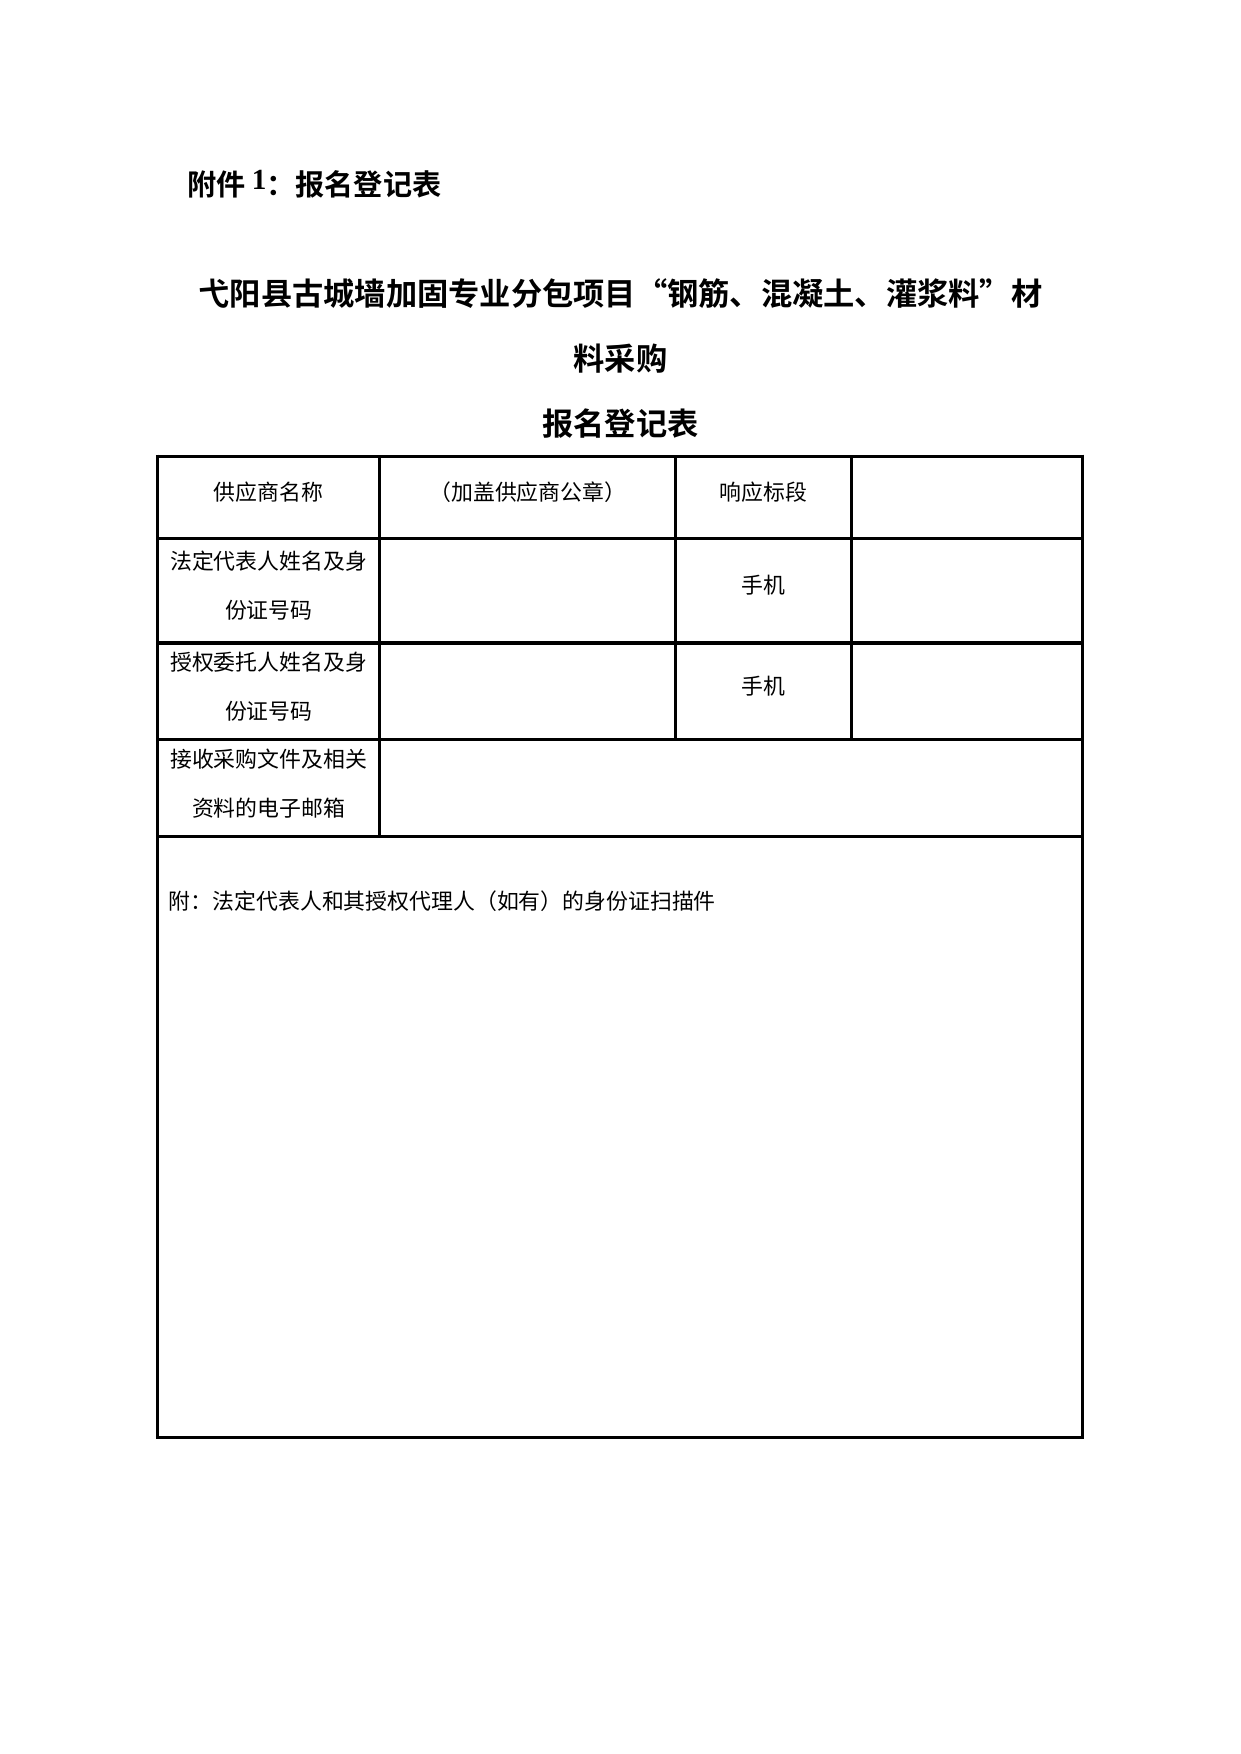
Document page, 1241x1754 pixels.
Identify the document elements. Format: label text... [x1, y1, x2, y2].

table_header 响应标段 [677, 458, 850, 537]
table_cell 接收采购文件及相关资料的电子邮箱 [159, 741, 378, 835]
table_cell 手机 [677, 645, 850, 738]
table_cell [853, 540, 1081, 641]
table_cell [853, 645, 1081, 738]
table_cell 手机 [677, 540, 850, 641]
table_cell [381, 645, 674, 738]
table_cell [381, 741, 1081, 835]
table_header 供应商名称 [159, 458, 378, 537]
table_header （加盖供应商公章） [381, 458, 674, 537]
table_cell 法定代表人姓名及身份证号码 [159, 540, 378, 641]
text 报名登记表 [187, 389, 1053, 454]
table_cell 授权委托人姓名及身份证号码 [159, 645, 378, 738]
table_cell [381, 540, 674, 641]
table_cell 附：法定代表人和其授权代理人（如有）的身份证扫描件 [159, 838, 1081, 1436]
text 附件1：报名登记表 [187, 162, 1053, 227]
text 弋阳县古城墙加固专业分包项目“钢筋、混凝土、灌浆料”材料采购 [187, 259, 1053, 389]
table_header [853, 458, 1081, 537]
